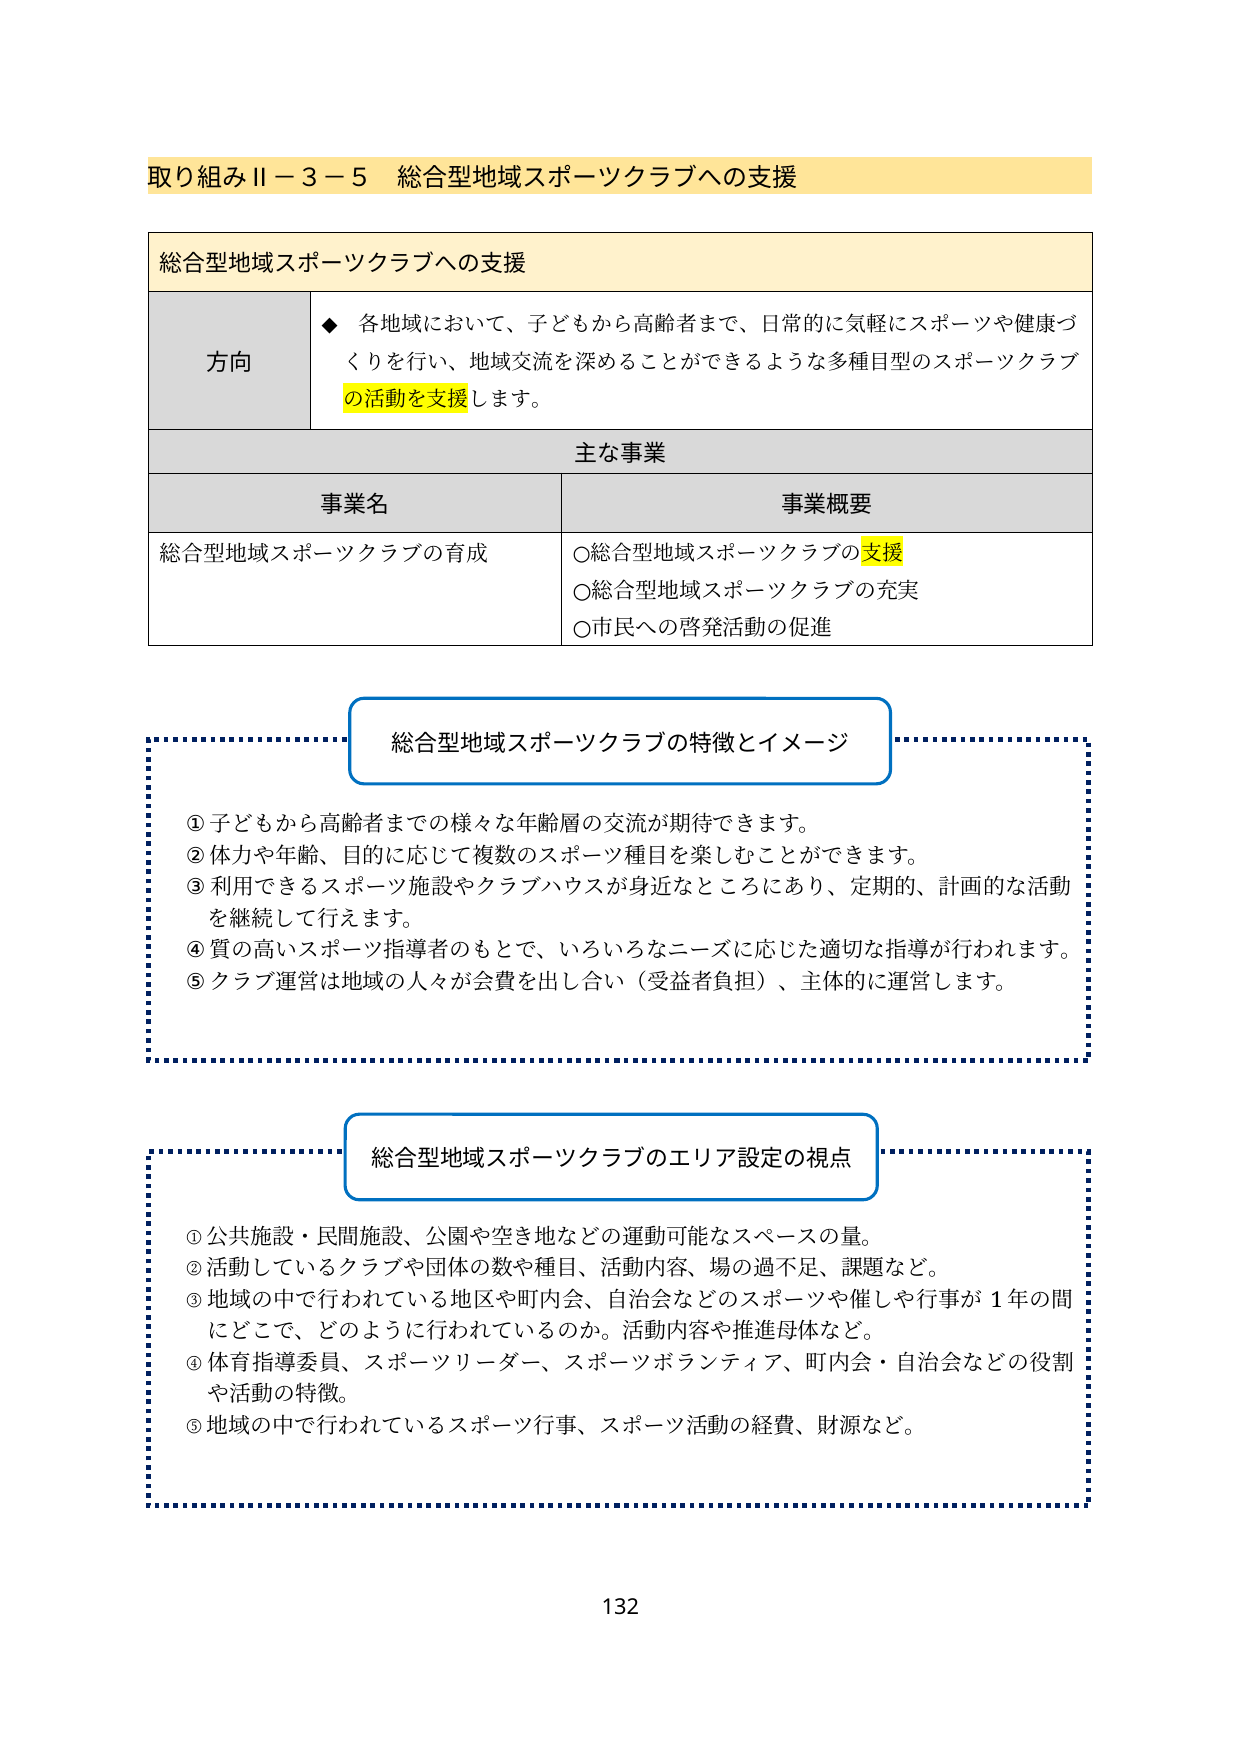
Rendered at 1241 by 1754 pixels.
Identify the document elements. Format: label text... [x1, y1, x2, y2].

table_cell ◆ 各地域において、子どもから高齢者まで、日常的に気軽にスポーツや健康づくりを行い、地域交流を深めることができるような多種目型のスポーツクラブの活動を支援します。 [311, 292, 1092, 429]
table_cell 事業概要 [562, 474, 1092, 532]
table_cell 事業名 [149, 474, 561, 532]
table_cell ○総合型地域スポーツクラブの支援 ○総合型地域スポーツクラブの充実 ○市民への啓発活動の促進 [562, 533, 1092, 645]
subtitle 取り組みⅡ－３－５ 総合型地域スポーツクラブへの支援 [148, 157, 1092, 194]
table_cell 総合型地域スポーツクラブの育成 [149, 533, 561, 645]
table_cell 主な事業 [149, 430, 1092, 473]
table_cell 方向 [149, 292, 310, 429]
table_header 総合型地域スポーツクラブへの支援 [149, 233, 1092, 291]
